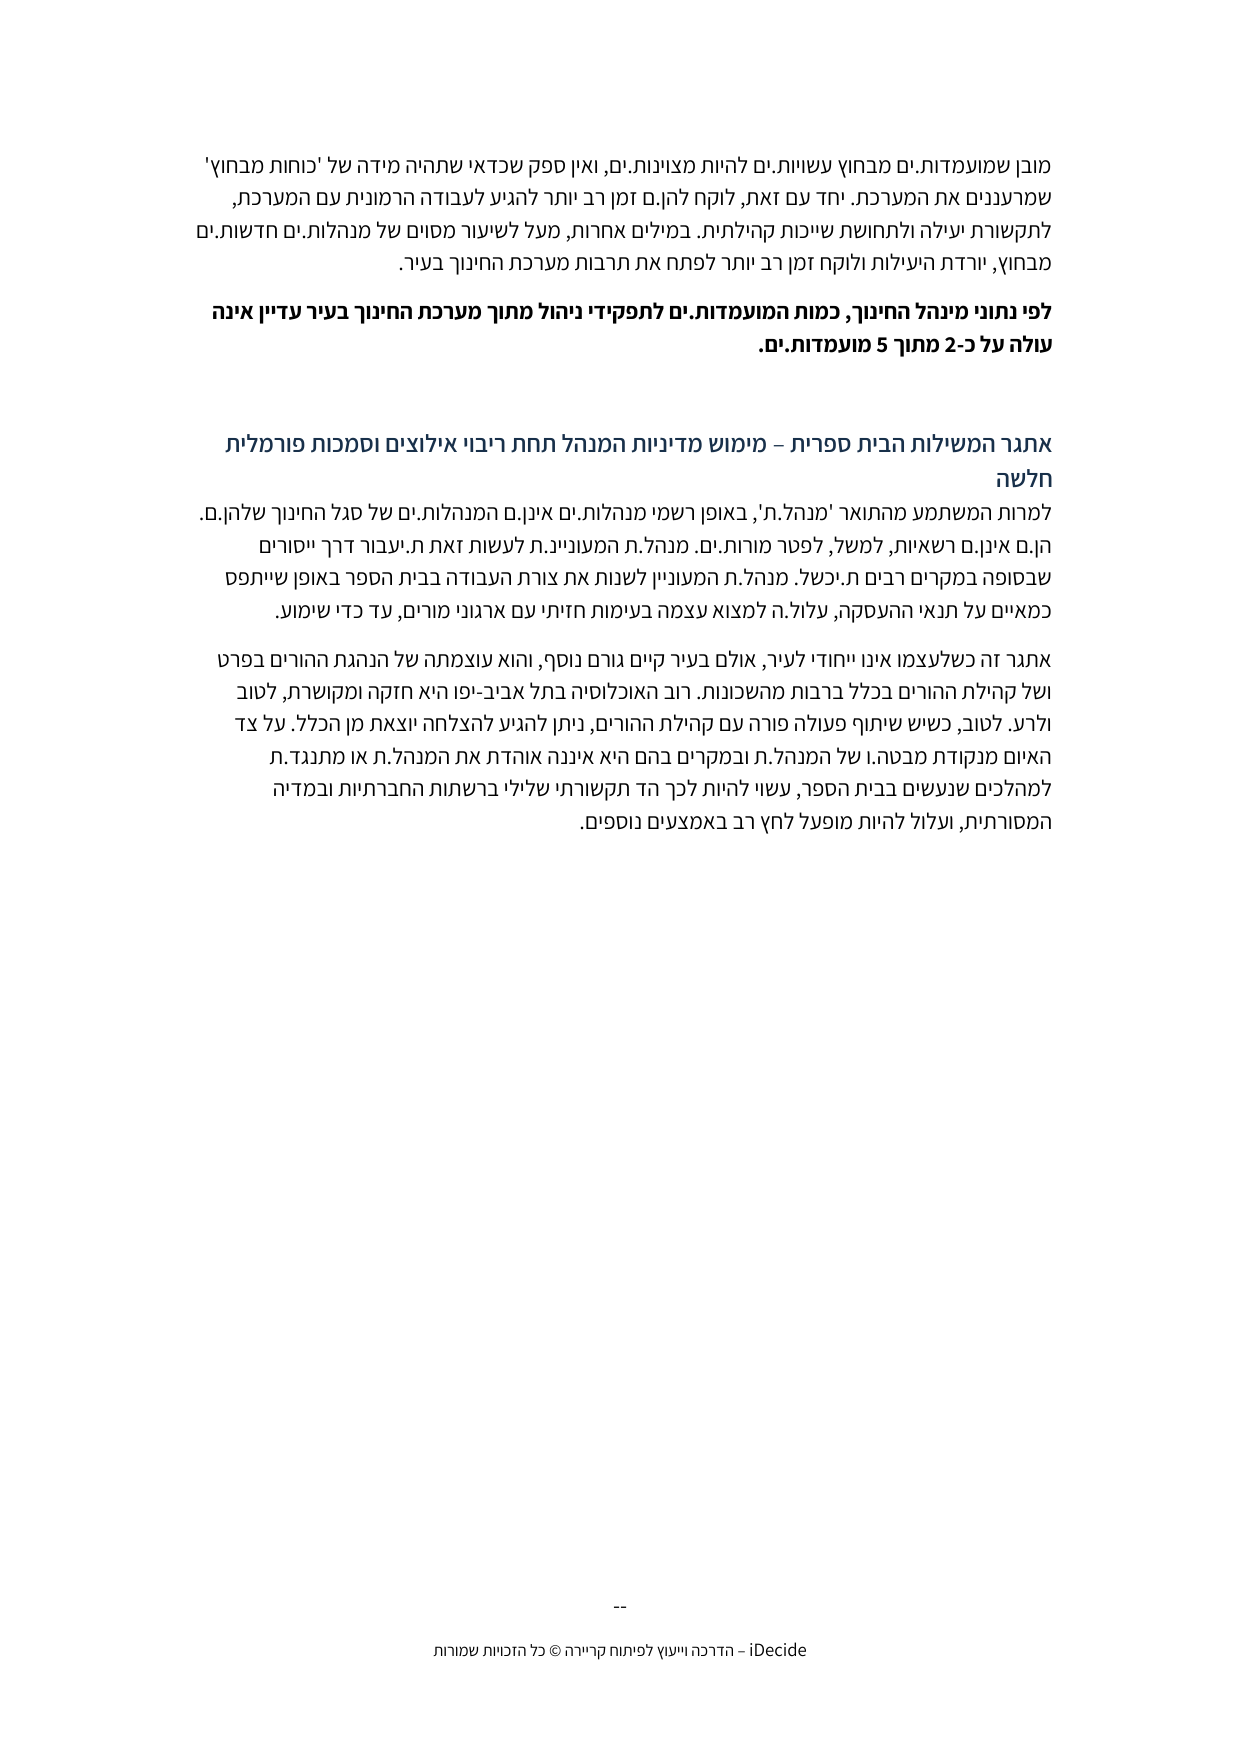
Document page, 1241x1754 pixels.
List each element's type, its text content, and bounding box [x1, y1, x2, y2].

text מובן שמועמדות.ים מבחוץ עשויות.ים להיות מצוינות.ים, ואין ספק שכדאי שתהיה מידה של 'כוחות מבחוץ' שמרעננים את המערכת. יחד עם זאת, לוקח להן.ם זמן רב יותר להגיע לעבודה הרמונית עם המערכת, לתקשורת יעילה ולתחושת שייכות קהילתית. במילים אחרות, מעל לשיעור מסוים של מנהלות.ים חדשות.ים מבחוץ, יורדת היעילות ולוקח זמן רב יותר לפתח את תרבות מערכת החינוך בעיר. [187, 150, 1053, 277]
subtitle אתגר המשילות הבית ספרית – מימוש מדיניות המנהל תחת ריבוי אילוצים וסמכות פורמלית חלשה [187, 427, 1053, 495]
text לפי נתוני מינהל החינוך, כמות המועמדות.ים לתפקידי ניהול מתוך מערכת החינוך בעיר עדיין אינה עולה על כ-2 מתוך 5 מועמדות.ים. [187, 296, 1053, 359]
text אתגר זה כשלעצמו אינו ייחודי לעיר, אולם בעיר קיים גורם נוסף, והוא עוצמתה של הנהגת ההורים בפרט ושל קהילת ההורים בכלל ברבות מהשכונות. רוב האוכלוסיה בתל אביב-יפו היא חזקה ומקושרת, לטוב ולרע. לטוב, כשיש שיתוף פעולה פורה עם קהילת ההורים, ניתן להגיע להצלחה יוצאת מן הכלל. על צד האיום מנקודת מבטה.ו של המנהל.ת ובמקרים בהם היא איננה אוהדת את המנהל.ת או מתנגד.ת למהלכים שנעשים בבית הספר, עשוי להיות לכך הד תקשורתי שלילי ברשתות החברתיות ובמדיה המסורתית, ועלול להיות מופעל לחץ רב באמצעים נוספים. [187, 644, 1053, 836]
text למרות המשתמע מהתואר 'מנהל.ת', באופן רשמי מנהלות.ים אינן.ם המנהלות.ים של סגל החינוך שלהן.ם. הן.ם אינן.ם רשאיות, למשל, לפטר מורות.ים. מנהל.ת המעוניינ.ת לעשות זאת ת.יעבור דרך ייסורים שבסופה במקרים רבים ת.יכשל. מנהל.ת המעוניין לשנות את צורת העבודה בבית הספר באופן שייתפס כמאיים על תנאי ההעסקה, עלול.ה למצוא עצמה בעימות חזיתי עם ארגוני מורים, עד כדי שימוע. [187, 497, 1053, 624]
